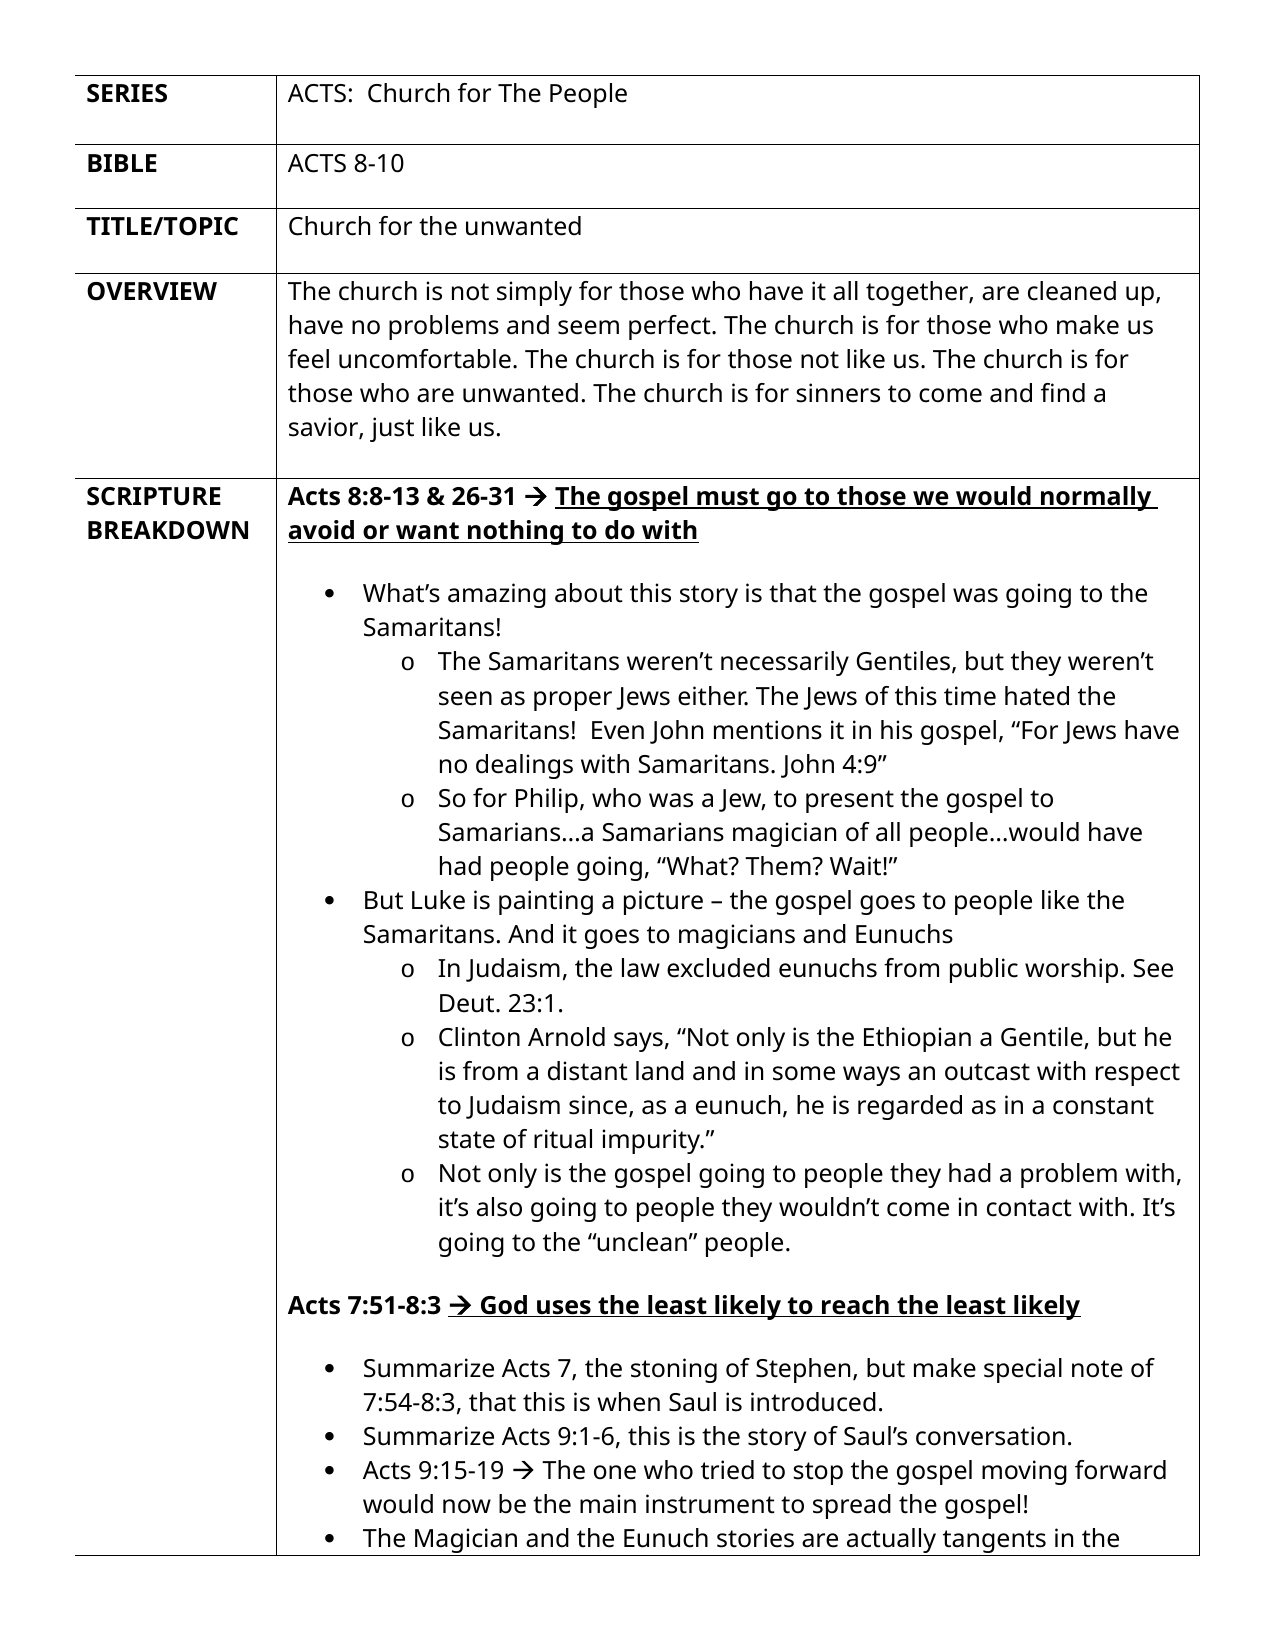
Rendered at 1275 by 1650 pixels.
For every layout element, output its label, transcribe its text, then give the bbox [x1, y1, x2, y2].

table_cell ACTS 8-10 [277, 145, 1199, 208]
table_header ACTS: Church for The People [277, 76, 1199, 144]
table_cell OVERVIEW [75, 274, 276, 478]
table_cell BIBLE [75, 145, 276, 208]
table_cell TITLE/TOPIC [75, 209, 276, 272]
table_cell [277, 479, 1199, 1555]
table_cell The church is not simply for those who have it all together, are cleaned up, have no problems and seem perfect. The church is for those who make us feel uncomfortable. The church is for those not like us. The church is for those who are unwanted. The church is for sinners to come and find a savior, just like us. [277, 274, 1199, 478]
table_cell Church for the unwanted [277, 209, 1199, 272]
table_cell SCRIPTURE BREAKDOWN [75, 479, 276, 1555]
table_header SERIES [75, 76, 276, 144]
